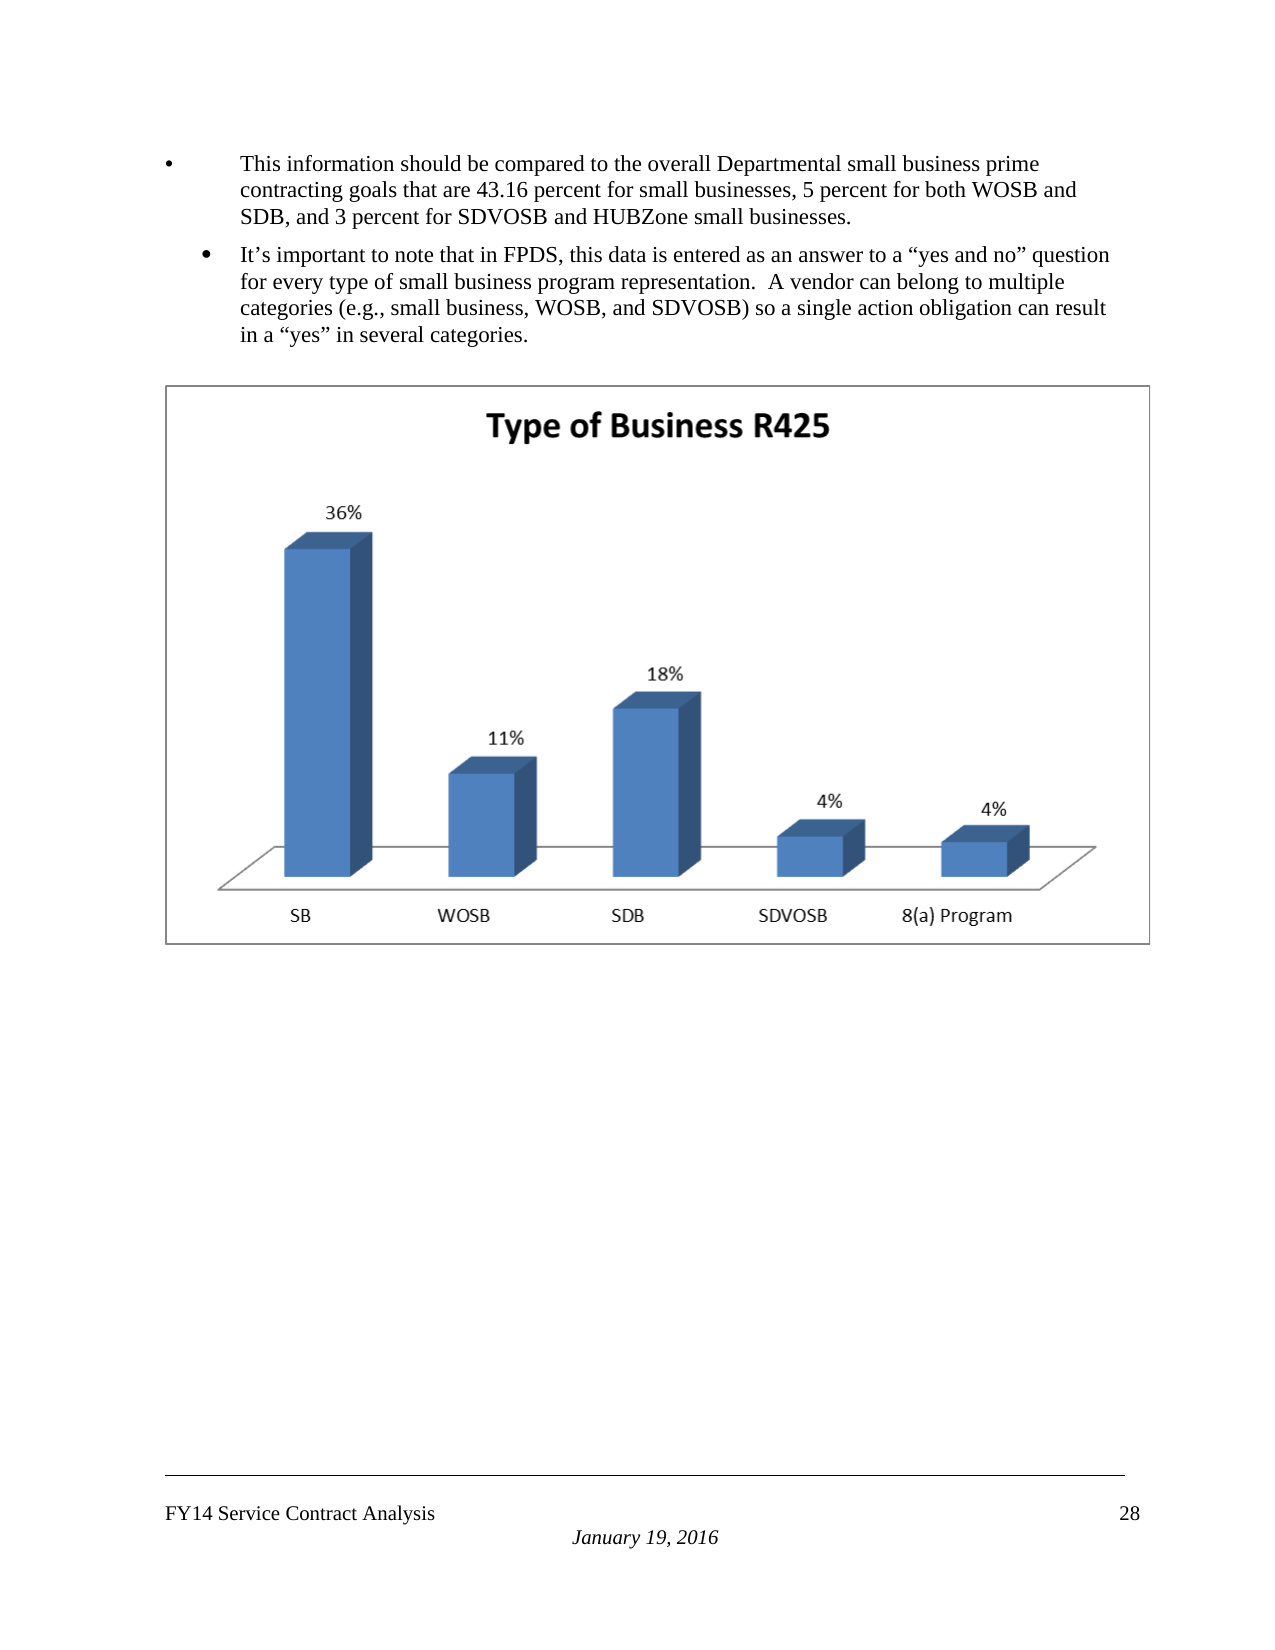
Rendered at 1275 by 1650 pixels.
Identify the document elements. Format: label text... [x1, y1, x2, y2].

text • This information should be compared to the overall Departmental small business prime contracting goals that are 43.16 percent for small businesses, 5 percent for both WOSB and SDB, and 3 percent for SDVOSB and HUBZone small businesses. [165, 150, 1125, 229]
list It’s important to note that in FPDS, this data is entered as an answer to a “yes and no” question for every type of small business program representation. A vendor can belong to multiple categories (e.g., small business, WOSB, and SDVOSB) so a single action obligation can result in a “yes” in several categories. [202, 242, 1125, 347]
picture [165, 385, 1150, 945]
